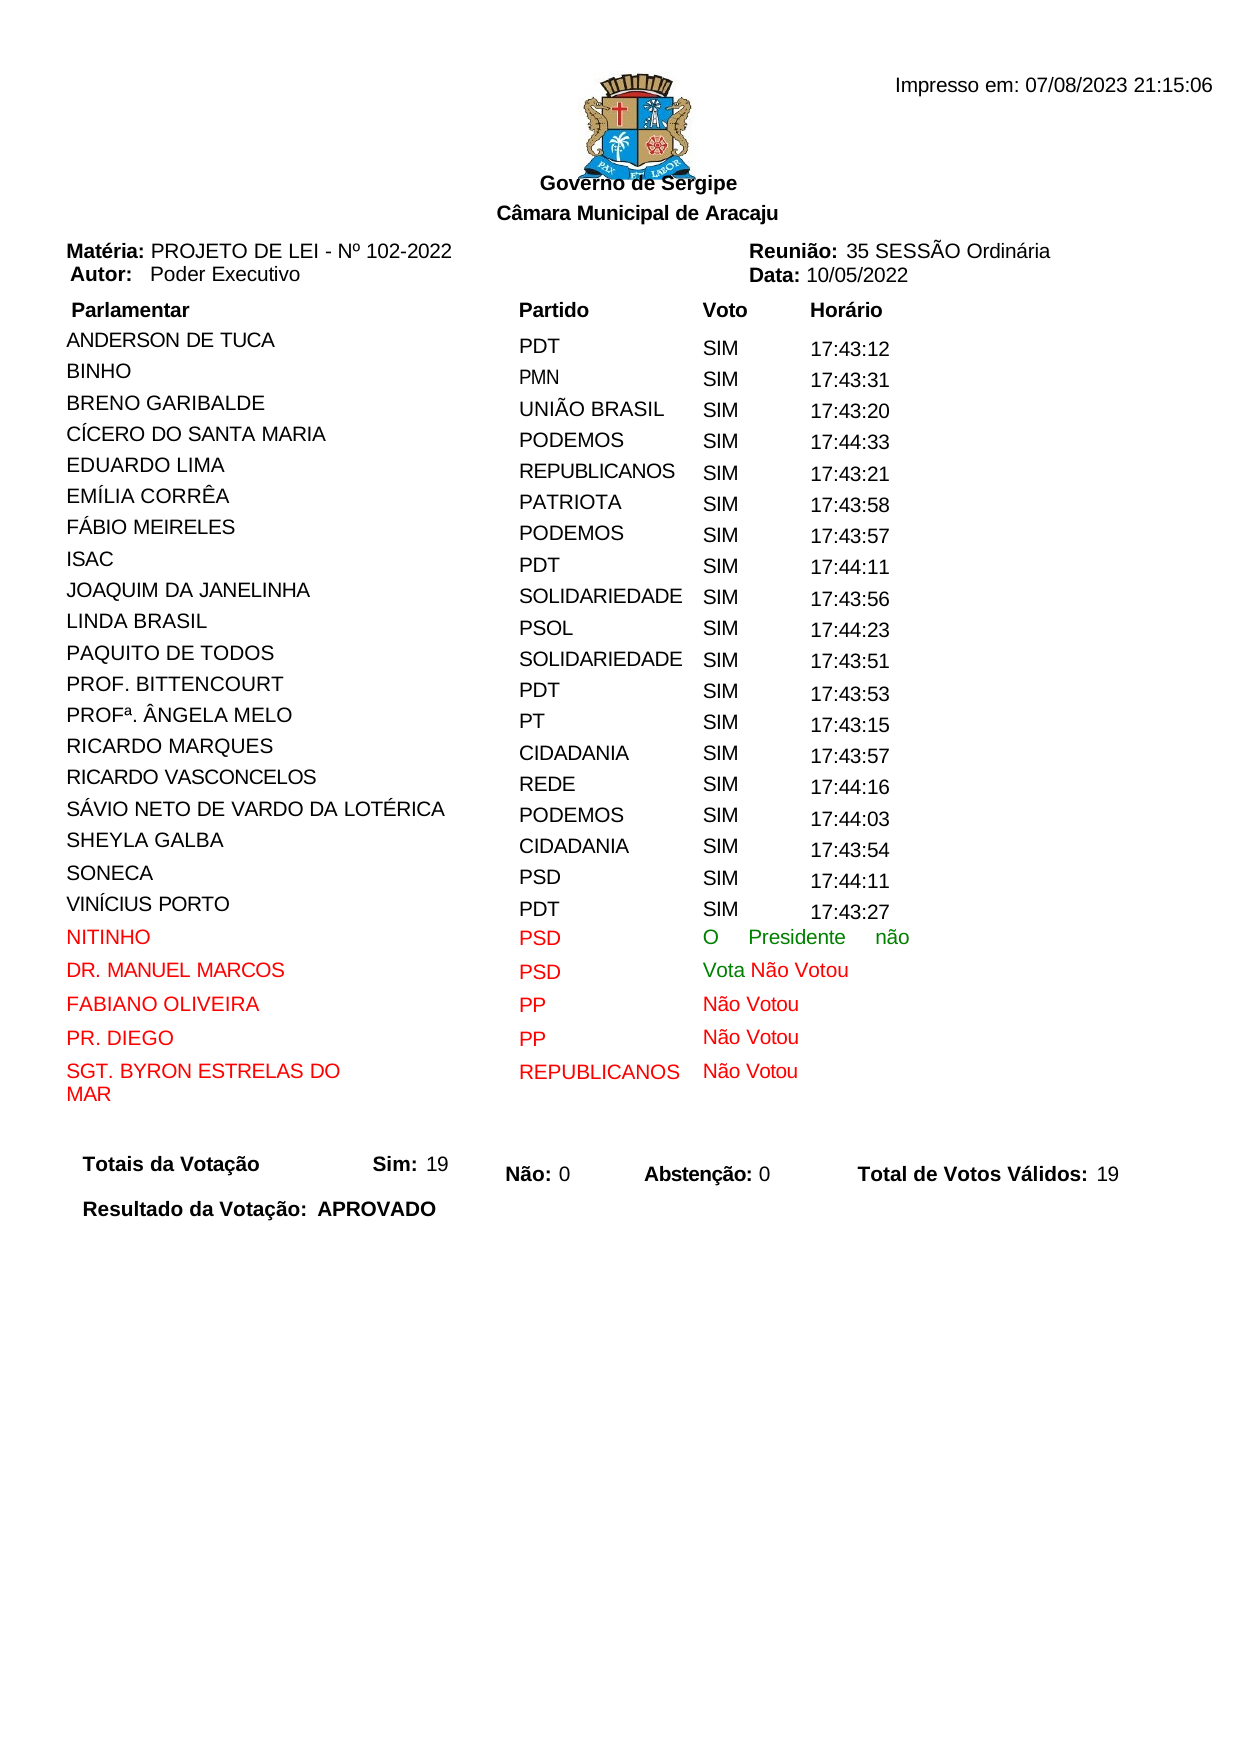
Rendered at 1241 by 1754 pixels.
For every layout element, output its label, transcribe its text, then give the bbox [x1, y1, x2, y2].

text 17:43:27 [810, 900, 1223, 924]
text 17:43:20 [810, 399, 1223, 423]
subtitle Totais da Votação Sim: 19 [82, 1152, 453, 1176]
text Impresso em: 07/08/2023 21:15:06 [54, 73, 1213, 97]
text PSD PSD PP PP [519, 926, 563, 1051]
text 17:44:03 [810, 806, 1223, 830]
text Reunião: 35 SESSÃO Ordinária [749, 240, 1223, 263]
text PAQUITO DE TODOS PROF. BITTENCOURT PROFª. ÂNGELA MELO RICARDO MARQUES RICARDO VASCONCELOS [66, 640, 334, 789]
text PDT [519, 896, 685, 920]
text Data: 10/05/2022 [749, 263, 1223, 287]
text 17:44:33 [810, 430, 1223, 454]
text Não Votou Não Votou Não Votou [703, 992, 799, 1083]
subtitle Parlamentar Partido Voto Horário [71, 298, 1223, 322]
text DR. MANUEL MARCOS FABIANO OLIVEIRA PR. DIEGO [66, 958, 292, 1049]
text ANDERSON DE TUCA BINHO [66, 328, 334, 383]
text Resultado da Votação: APROVADO [82, 1197, 453, 1221]
text Matéria: PROJETO DE LEI - Nº 102-2022 [66, 240, 454, 263]
text Não: 0 [505, 1162, 574, 1186]
text Autor: Poder Executivo [70, 263, 454, 286]
picture [660, 166, 671, 170]
picture [578, 97, 696, 170]
picture [598, 160, 613, 170]
subtitle Governo de Sergipe Câmara Municipal de Aracaju [496, 170, 810, 224]
picture [669, 160, 680, 170]
text 17:43:53 [810, 681, 1223, 705]
text 17:43:51 [810, 649, 1223, 673]
text 17:44:16 [810, 775, 1223, 799]
text 17:43:12 [810, 336, 1223, 360]
text PDT PMN [519, 334, 597, 389]
text 17:44:23 [810, 618, 1223, 642]
text NITINHO [66, 924, 391, 948]
text 17:43:31 [810, 368, 1223, 392]
text 17:43:15 [810, 713, 1223, 737]
text 17:44:11 [810, 869, 1223, 893]
text BRENO GARIBALDE CÍCERO DO SANTA MARIA EDUARDO LIMA [66, 390, 334, 477]
text PDT SOLIDARIEDADE PSOL SOLIDARIEDADE PDT [519, 553, 685, 702]
text SGT. BYRON ESTRELAS DO MAR [66, 1059, 391, 1107]
text 17:43:58 [810, 493, 1223, 517]
text EMÍLIA CORRÊA FÁBIO MEIRELES ISAC [66, 484, 278, 570]
text PT CIDADANIA REDE PODEMOS CIDADANIA PSD [519, 709, 652, 889]
text O Presidente não Vota Não Votou [703, 924, 909, 982]
text SIM SIM SIM SIM SIM SIM SIM SIM SIM SIM SIM SIM SIM SIM SIM SIM SIM SIM SIM [703, 336, 739, 921]
text 17:43:21 [810, 461, 1223, 485]
text SÁVIO NETO DE VARDO DA LOTÉRICA SHEYLA GALBA [66, 797, 446, 852]
text SONECA VINÍCIUS PORTO [66, 860, 236, 916]
text 17:43:54 [810, 838, 1223, 862]
text 17:44:11 [810, 555, 1223, 579]
text 17:43:57 [810, 524, 1223, 548]
text UNIÃO BRASIL PODEMOS REPUBLICANOS PATRIOTA PODEMOS [519, 396, 685, 545]
text 17:43:56 [810, 586, 1223, 610]
text Abstenção: 0 Total de Votos Válidos: 19 [644, 1162, 1223, 1186]
text REPUBLICANOS [519, 1060, 681, 1084]
text 17:43:57 [810, 744, 1223, 768]
text JOAQUIM DA JANELINHA LINDA BRASIL [66, 578, 334, 633]
